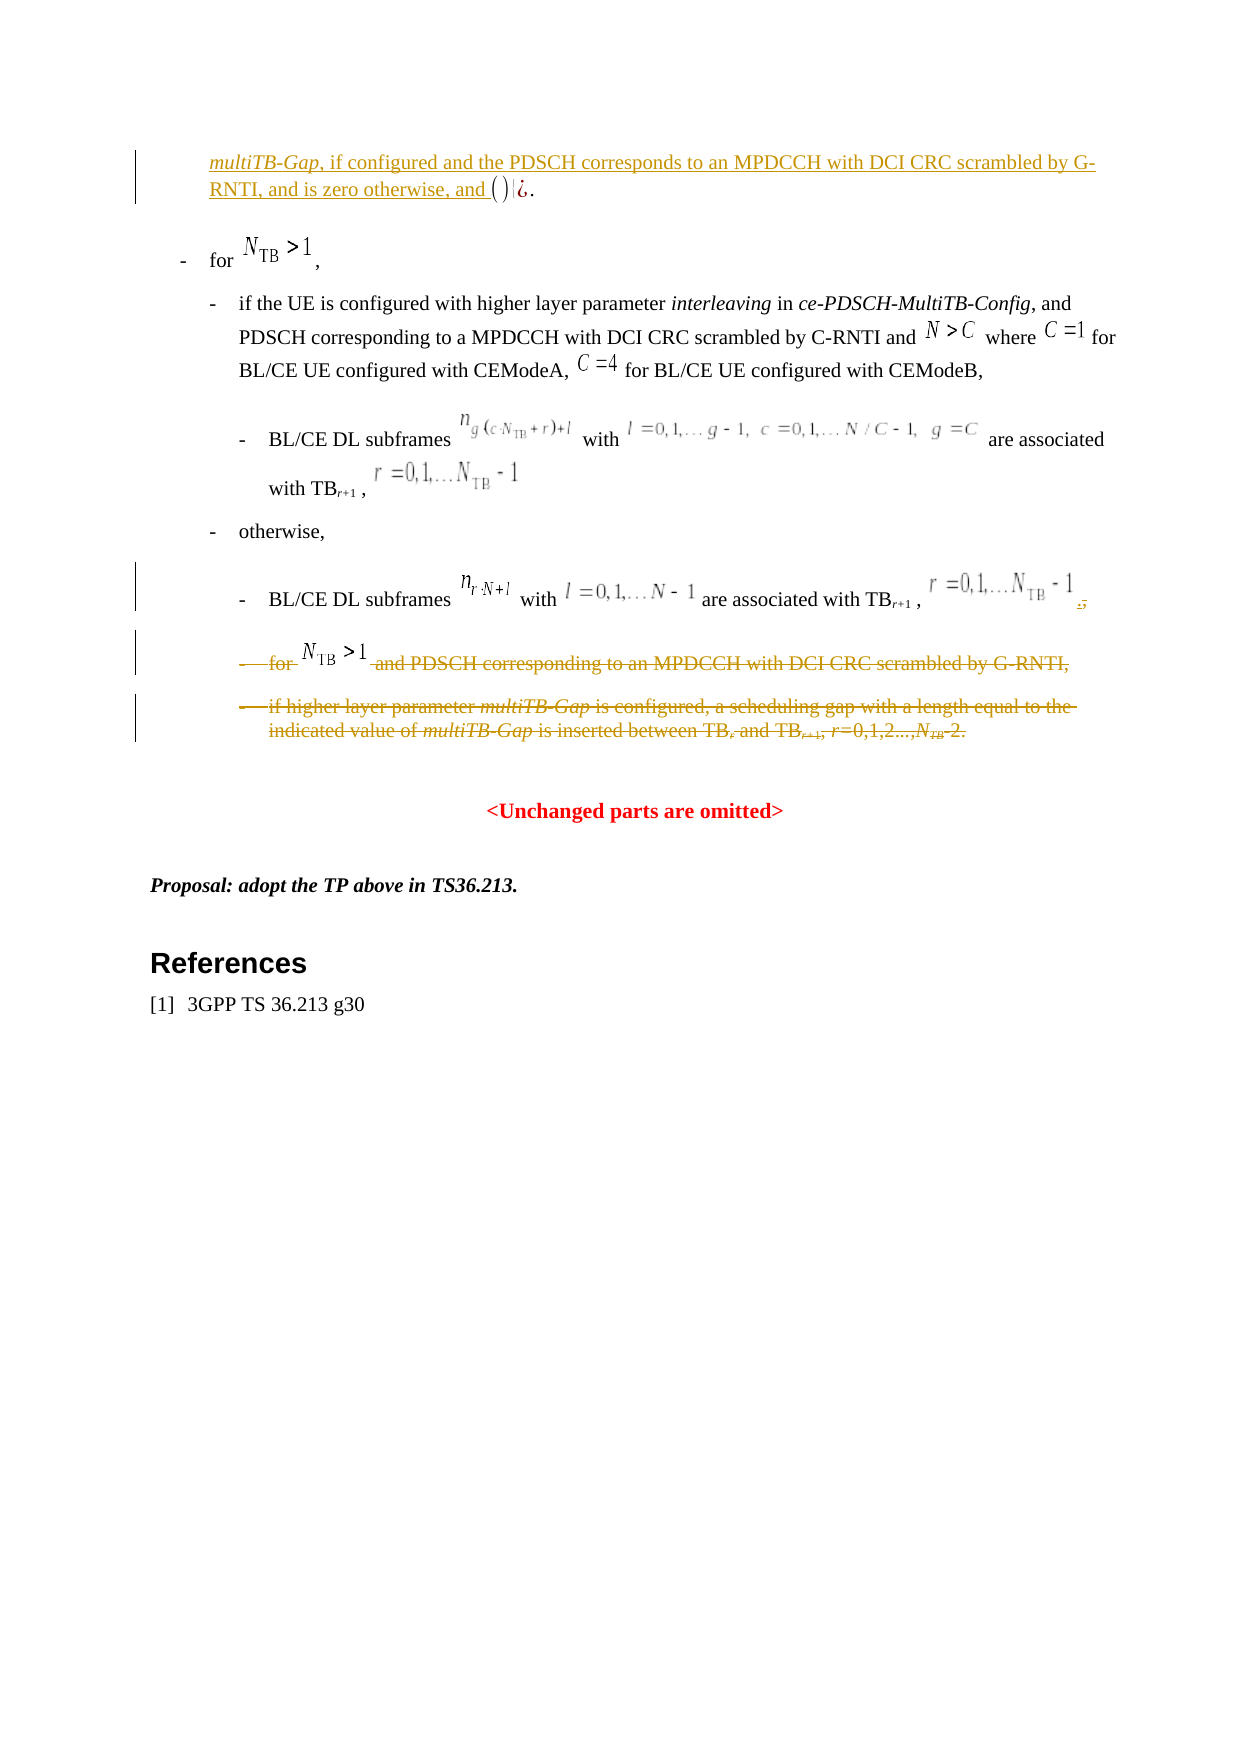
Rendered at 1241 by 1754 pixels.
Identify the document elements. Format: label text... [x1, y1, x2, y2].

list Proposal: adopt the TP above in TS36.213. [150, 872, 1120, 897]
text 3GPP TS 36.213 g30 [150, 992, 1120, 1016]
subtitle References [150, 946, 1120, 979]
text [179, 150, 1120, 204]
text - otherwise, [209, 519, 1120, 543]
text <Unchanged parts are omitted> [150, 798, 1120, 823]
text - if the UE is configured with higher layer parameter interleaving in ce-PDSCH-MultiTB-Config, and PDSCH corresponding to a MPDCCH with DCI CRC scrambled by C-RNTI and where for BL/CE UE configured with CEModeA, for BL/CE UE configured with CEModeB, [209, 291, 1120, 382]
text - for , [179, 223, 1120, 272]
text - BL/CE DL subframes with are associated with TBr+1 , [239, 562, 1120, 611]
text - BL/CE DL subframes with are associated with TBr+1 , [239, 401, 1120, 500]
